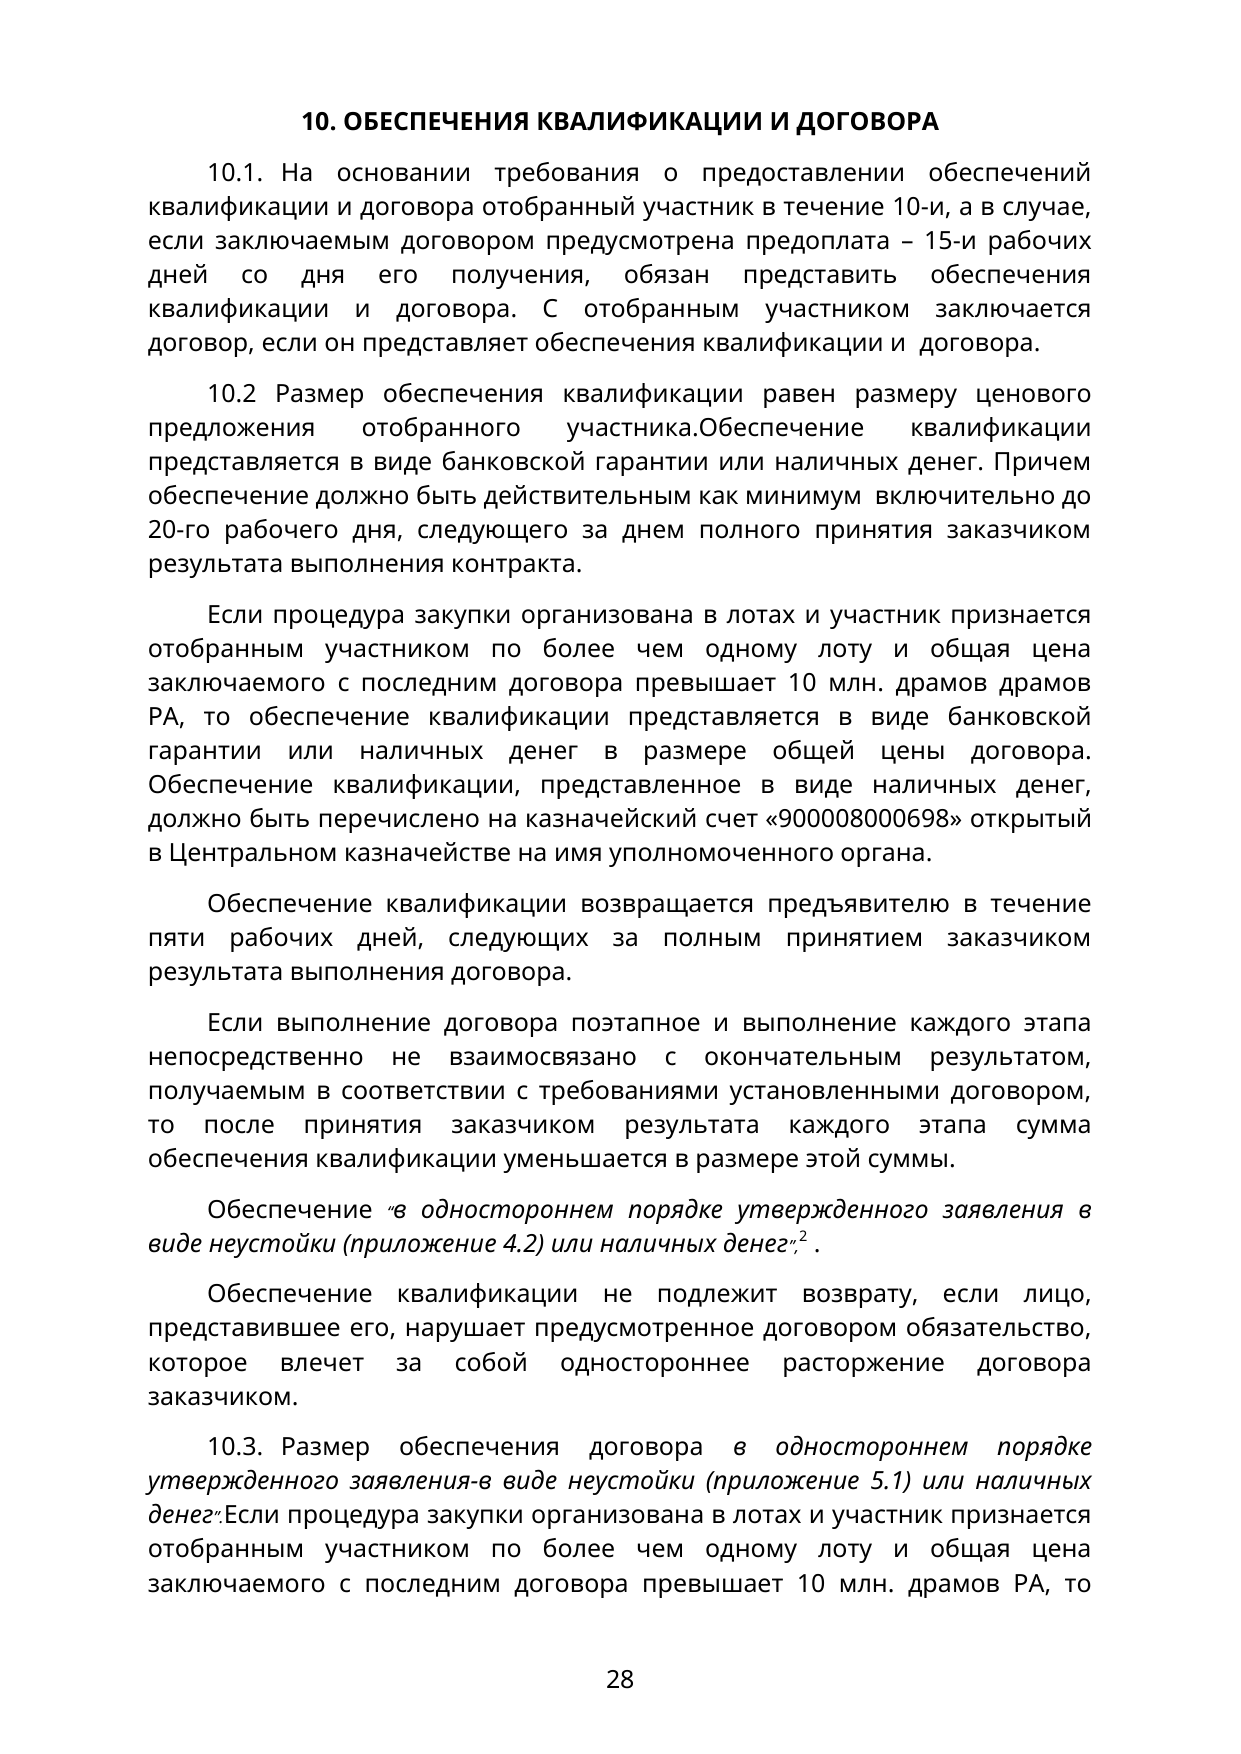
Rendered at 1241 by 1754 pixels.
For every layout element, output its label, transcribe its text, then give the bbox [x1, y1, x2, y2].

text 10.1. На основании требования о предоставлении обеспечений квалификации и договора отобранный участник в течение 10-и, а в случае, если заключаемым договором предусмотрена предоплата – 15-и рабочих дней со дня его получения, обязан представить обеспечения квалификации и договора. С отобранным участником заключается договор, если он представляет обеспечения квалификации и договора. [148, 154, 1092, 358]
text 10.2 Размер обеспечения квалификации равен размеру ценового предложения отобранного участника.Обеспечение квалификации представляется в виде банковской гарантии или наличных денег. Причем обеспечение должно быть действительным как минимум включительно до 20-го рабочего дня, следующего за днем полного принятия заказчиком результата выполнения контракта. [148, 375, 1092, 579]
text Если процедура закупки организована в лотах и участник признается отобранным участником по более чем одному лоту и общая цена заключаемого с последним договора превышает 10 млн. драмов драмов РА, то обеспечение квалификации представляется в виде банковской гарантии или наличных денег в размере общей цены договора. Обеспечение квалификации, представленное в виде наличных денег, должно быть перечислено на казначейский счет «900008000698» открытый в Центральном казначействе на имя уполномоченного органа. [148, 596, 1092, 869]
text Обеспечение “в одностороннем порядке утвержденного заявления в виде неустойки (приложение 4.2) или наличных денег”,2 . [148, 1191, 1092, 1259]
text 10. ОБЕСПЕЧЕНИЯ КВАЛИФИКАЦИИ И ДОГОВОРА [148, 103, 1092, 137]
text Обеспечение квалификации возвращается предъявителю в течение пяти рабочих дней, следующих за полным принятием заказчиком результата выполнения договора. [148, 885, 1092, 988]
text Обеспечение квалификации не подлежит возврату, если лицо, представившее его, нарушает предусмотренное договором обязательство, которое влечет за собой одностороннее расторжение договора заказчиком. [148, 1276, 1092, 1412]
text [148, 1429, 1092, 1599]
text Если выполнение договора поэтапное и выполнение каждого этапа непосредственно не взаимосвязано с окончательным результатом, получаемым в соответствии с требованиями установленными договором, то после принятия заказчиком результата каждого этапа сумма обеспечения квалификации уменьшается в размере этой суммы. [148, 1004, 1092, 1174]
